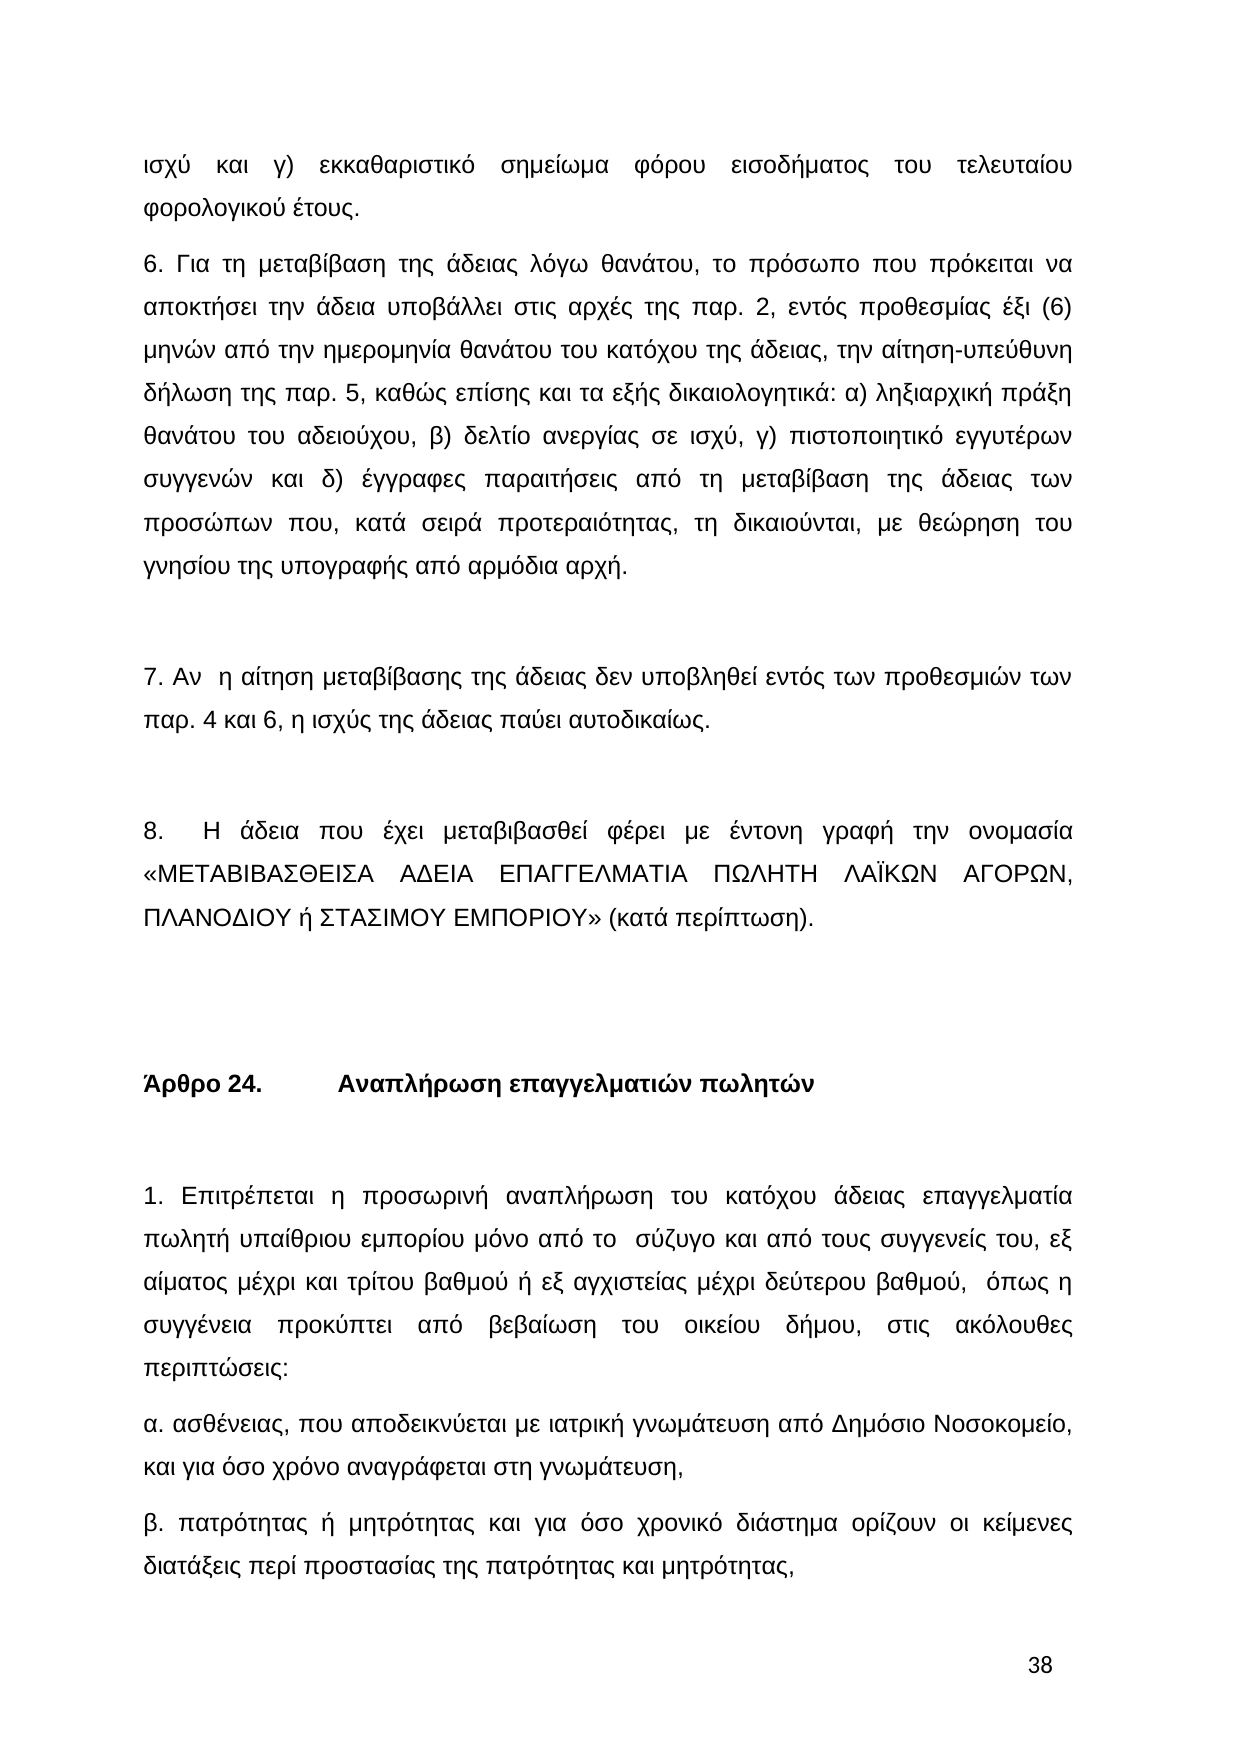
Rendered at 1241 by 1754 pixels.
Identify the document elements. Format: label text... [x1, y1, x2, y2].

text 1. Επιτρέπεται η προσωρινή αναπλήρωση του κατόχου άδειας επαγγελματία πωλητή υπαίθριου εμπορίου μόνο από το σύζυγο και από τους συγγενείς του, εξ αίματος μέχρι και τρίτου βαθμού ή εξ αγχιστείας μέχρι δεύτερου βαθμού, όπως η συγγένεια προκύπτει από βεβαίωση του οικείου δήμου, στις ακόλουθες περιπτώσεις: [143, 1181, 1074, 1382]
text Άρθρο 24. Αναπλήρωση επαγγελματιών πωλητών [143, 1069, 1074, 1098]
text α. ασθένειας, που αποδεικνύεται με ιατρική γνωμάτευση από Δημόσιο Νοσοκομείο, και για όσο χρόνο αναγράφεται στη γνωμάτευση, [143, 1409, 1074, 1481]
text 7. Αν η αίτηση μεταβίβασης της άδειας δεν υποβληθεί εντός των προθεσμιών των παρ. 4 και 6, η ισχύς της άδειας παύει αυτοδικαίως. [143, 662, 1074, 734]
text 6. Για τη μεταβίβαση της άδειας λόγω θανάτου, το πρόσωπο που πρόκειται να αποκτήσει την άδεια υποβάλλει στις αρχές της παρ. 2, εντός προθεσμίας έξι (6) μηνών από την ημερομηνία θανάτου του κατόχου της άδειας, την αίτηση-υπεύθυνη δήλωση της παρ. 5, καθώς επίσης και τα εξής δικαιολογητικά: α) ληξιαρχική πράξη θανάτου του αδειούχου, β) δελτίο ανεργίας σε ισχύ, γ) πιστοποιητικό εγγυτέρων συγγενών και δ) έγγραφες παραιτήσεις από τη μεταβίβαση της άδειας των προσώπων που, κατά σειρά προτεραιότητας, τη δικαιούνται, με θεώρηση του γνησίου της υπογραφής από αρμόδια αρχή. [143, 249, 1074, 579]
text 8. Η άδεια που έχει μεταβιβασθεί φέρει με έντονη γραφή την ονομασία «ΜΕΤΑΒΙΒΑΣΘΕΙΣΑ ΑΔΕΙΑ ΕΠΑΓΓΕΛΜΑΤΙΑ ΠΩΛΗΤΗ ΛΑΪΚΩΝ ΑΓΟΡΩΝ, ΠΛΑΝΟΔΙΟΥ ή ΣΤΑΣΙΜΟΥ ΕΜΠΟΡΙΟΥ» (κατά περίπτωση). [143, 816, 1074, 931]
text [143, 150, 1074, 222]
text β. πατρότητας ή μητρότητας και για όσο χρονικό διάστημα ορίζουν οι κείμενες διατάξεις περί προστασίας της πατρότητας και μητρότητας, [143, 1507, 1074, 1579]
